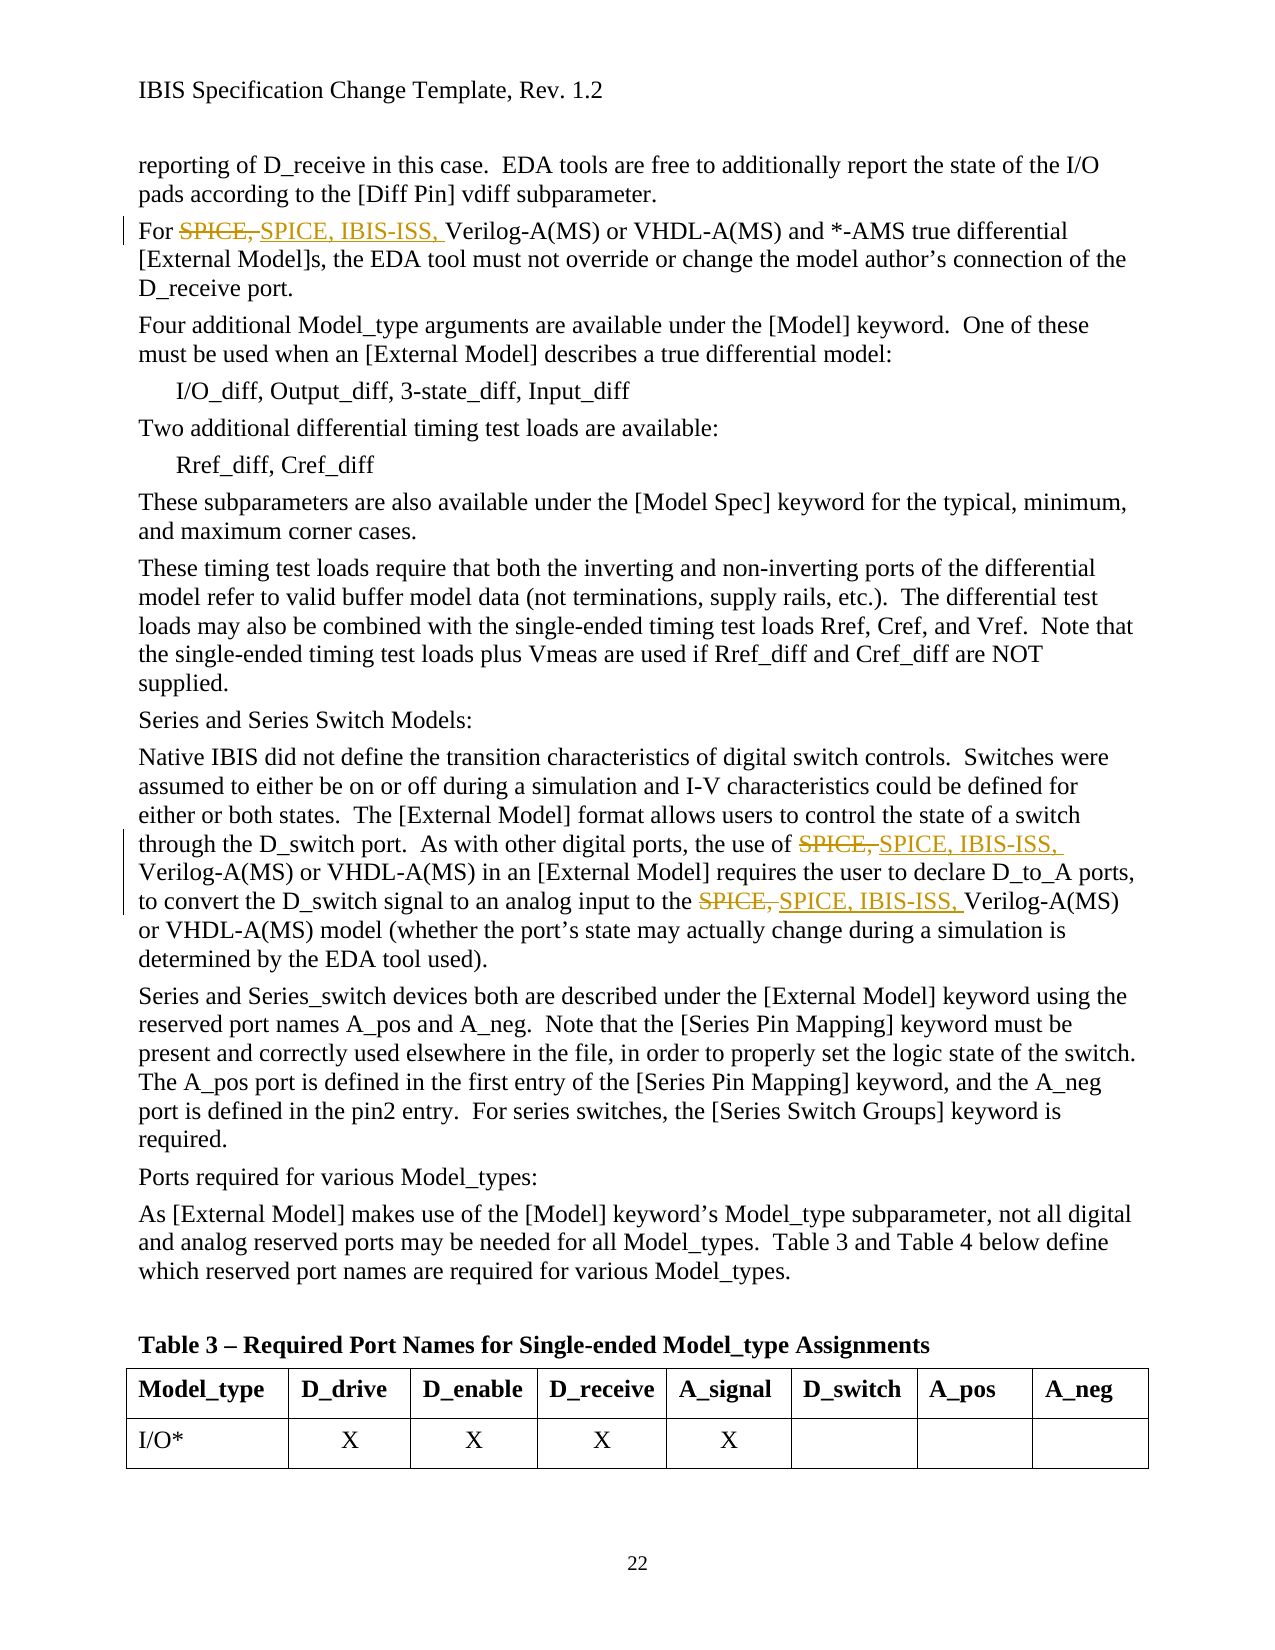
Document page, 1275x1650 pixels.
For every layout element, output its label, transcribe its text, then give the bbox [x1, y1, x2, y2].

table_cell I/O* [127, 1419, 288, 1468]
text For Verilog-A(MS) or VHDL-A(MS) and *-AMS true differential [External Model]s, the EDA tool must not override or change the model author’s connection of the D_receive port. [138, 216, 1137, 302]
table_header A_neg [1033, 1369, 1148, 1418]
text These subparameters are also available under the [Model Spec] keyword for the typical, minimum, and maximum corner cases. [138, 487, 1137, 545]
text Four additional Model_type arguments are available under the [Model] keyword. One of these must be used when an [External Model] describes a true differential model: [138, 310, 1137, 368]
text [138, 150, 1137, 207]
text These timing test loads require that both the inverting and non-inverting ports of the differential model refer to valid buffer model data (not terminations, supply rails, etc.). The differential test loads may also be combined with the single-ended timing test loads Rref, Cref, and Vref. Note that the single-ended timing test loads plus Vmeas are used if Rref_diff and Cref_diff are NOT supplied. [138, 553, 1137, 697]
table_cell [918, 1419, 1032, 1468]
table_cell X [411, 1419, 537, 1468]
table_cell X [667, 1419, 791, 1468]
table_header A_signal [667, 1369, 791, 1418]
table_header D_enable [411, 1369, 537, 1418]
table_cell [1033, 1419, 1148, 1468]
table_cell X [538, 1419, 666, 1468]
text Series and Series_switch devices both are described under the [External Model] keyword using the reserved port names A_pos and A_neg. Note that the [Series Pin Mapping] keyword must be present and correctly used elsewhere in the file, in order to properly set the logic state of the switch. The A_pos port is defined in the first entry of the [Series Pin Mapping] keyword, and the A_neg port is defined in the pin2 entry. For series switches, the [Series Switch Groups] keyword is required. [138, 981, 1137, 1153]
table_header A_pos [918, 1369, 1032, 1418]
text Ports required for various Model_types: [138, 1162, 1137, 1190]
text Two additional differential timing test loads are available: [138, 413, 1137, 442]
table_header Model_type [127, 1369, 288, 1418]
text Series and Series Switch Models: [138, 705, 1137, 734]
table_header D_drive [289, 1369, 410, 1418]
table_cell [792, 1419, 917, 1468]
list Rref_diff, Cref_diff [176, 450, 1137, 479]
text Native IBIS did not define the transition characteristics of digital switch controls. Switches were assumed to either be on or off during a simulation and I-V characteristics could be defined for either or both states. The [External Model] format allows users to control the state of a switch through the D_switch port. As with other digital ports, the use of Verilog-A(MS) or VHDL-A(MS) in an [External Model] requires the user to declare D_to_A ports, to convert the D_switch signal to an analog input to the Verilog-A(MS) or VHDL-A(MS) model (whether the port’s state may actually change during a simulation is determined by the EDA tool used). [138, 742, 1137, 972]
table_header D_switch [792, 1369, 917, 1418]
table_cell X [289, 1419, 410, 1468]
list I/O_diff, Output_diff, 3-state_diff, Input_diff [176, 376, 1137, 405]
table_header D_receive [538, 1369, 666, 1418]
